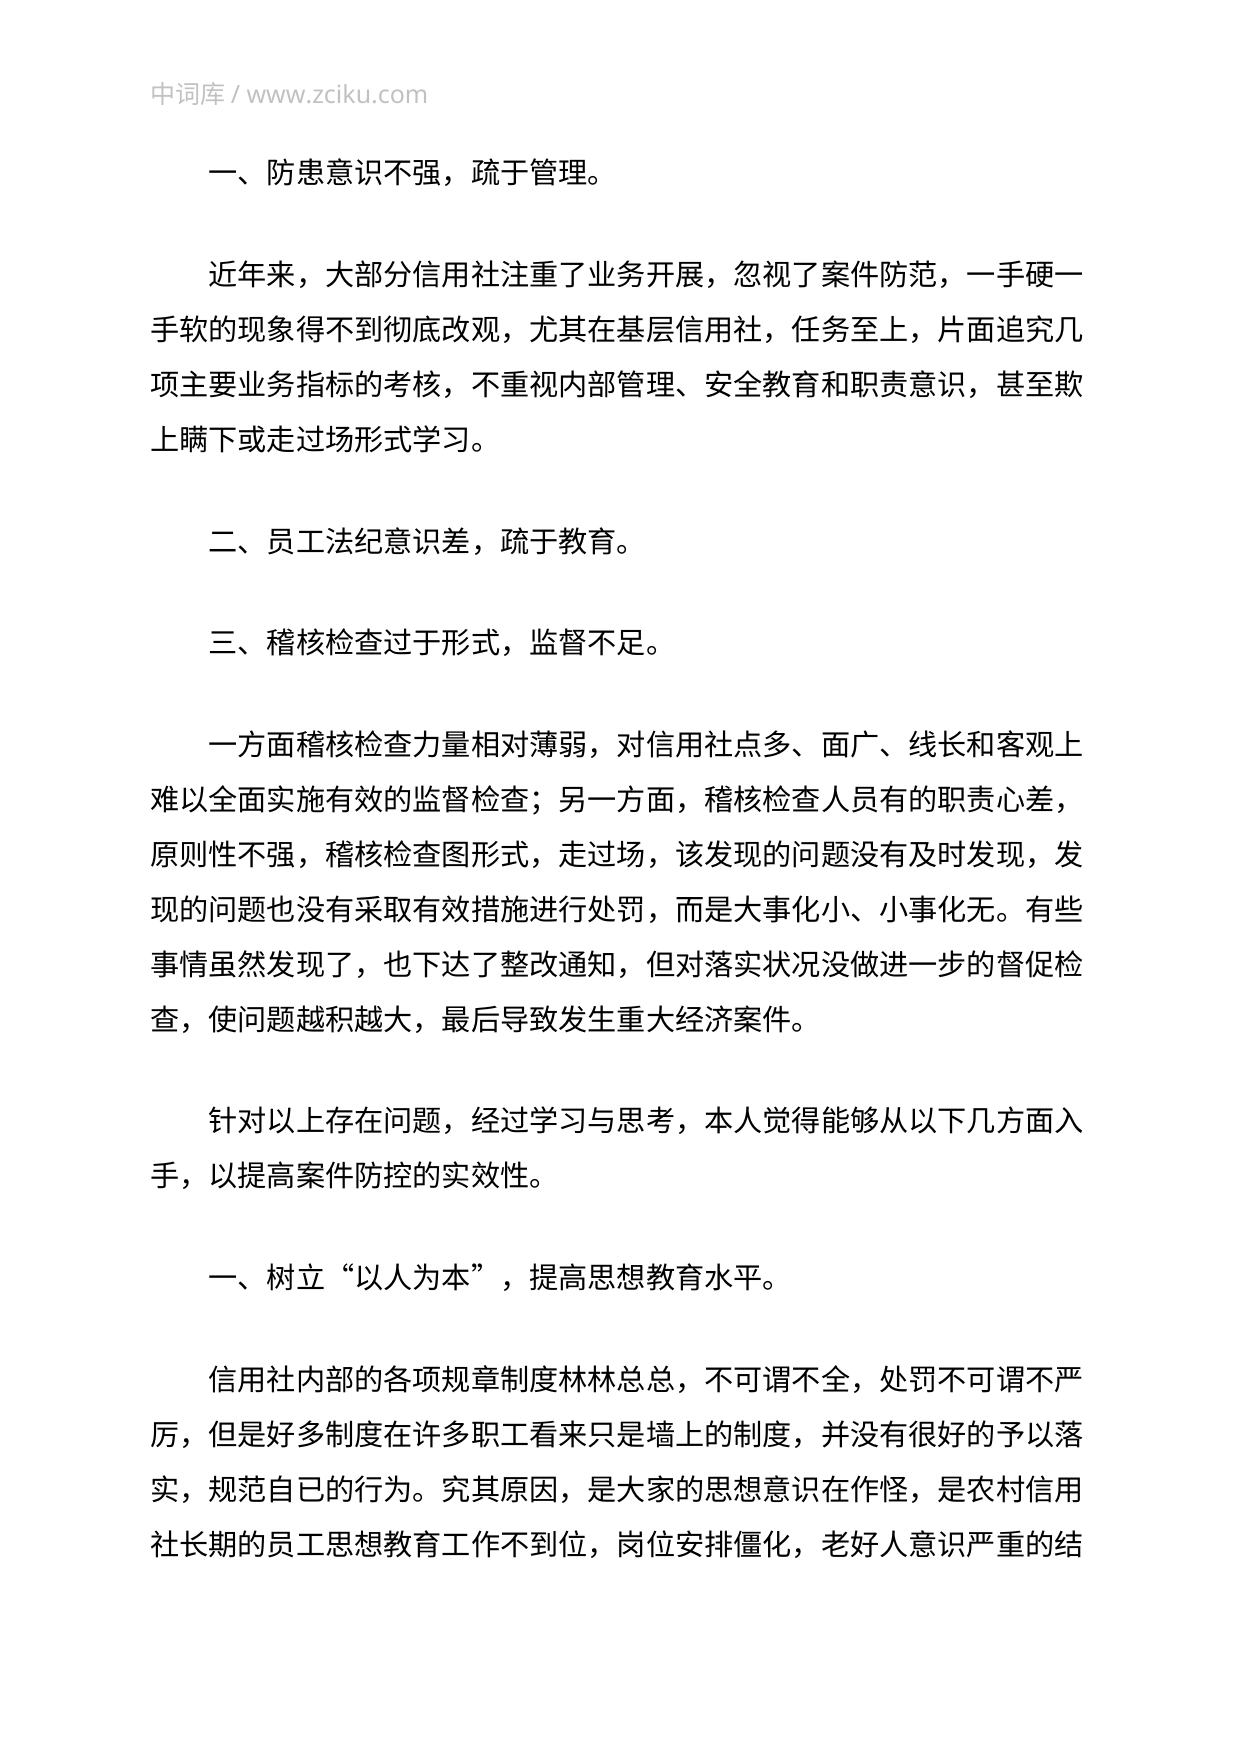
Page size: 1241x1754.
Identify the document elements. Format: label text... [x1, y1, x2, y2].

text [150, 1356, 1090, 1563]
text 一方面稽核检查力量相对薄弱，对信用社点多、面广、线长和客观上难以全面实施有效的监督检查；另一方面，稽核检查人员有的职责心差，原则性不强，稽核检查图形式，走过场，该发现的问题没有及时发现，发现的问题也没有采取有效措施进行处罚，而是大事化小、小事化无。有些事情虽然发现了，也下达了整改通知，但对落实状况没做进一步的督促检查，使问题越积越大，最后导致发生重大经济案件。 [150, 722, 1090, 1038]
text 二、员工法纪意识差，疏于教育。 [150, 518, 1090, 561]
text 一、防患意识不强，疏于管理。 [150, 150, 1090, 192]
text 近年来，大部分信用社注重了业务开展，忽视了案件防范，一手硬一手软的现象得不到彻底改观，尤其在基层信用社，任务至上，片面追究几项主要业务指标的考核，不重视内部管理、安全教育和职责意识，甚至欺上瞒下或走过场形式学习。 [150, 252, 1090, 459]
text 一、树立“以人为本”，提高思想教育水平。 [150, 1255, 1090, 1297]
text 针对以上存在问题，经过学习与思考，本人觉得能够从以下几方面入手，以提高案件防控的实效性。 [150, 1098, 1090, 1195]
text 三、稽核检查过于形式，监督不足。 [150, 620, 1090, 662]
